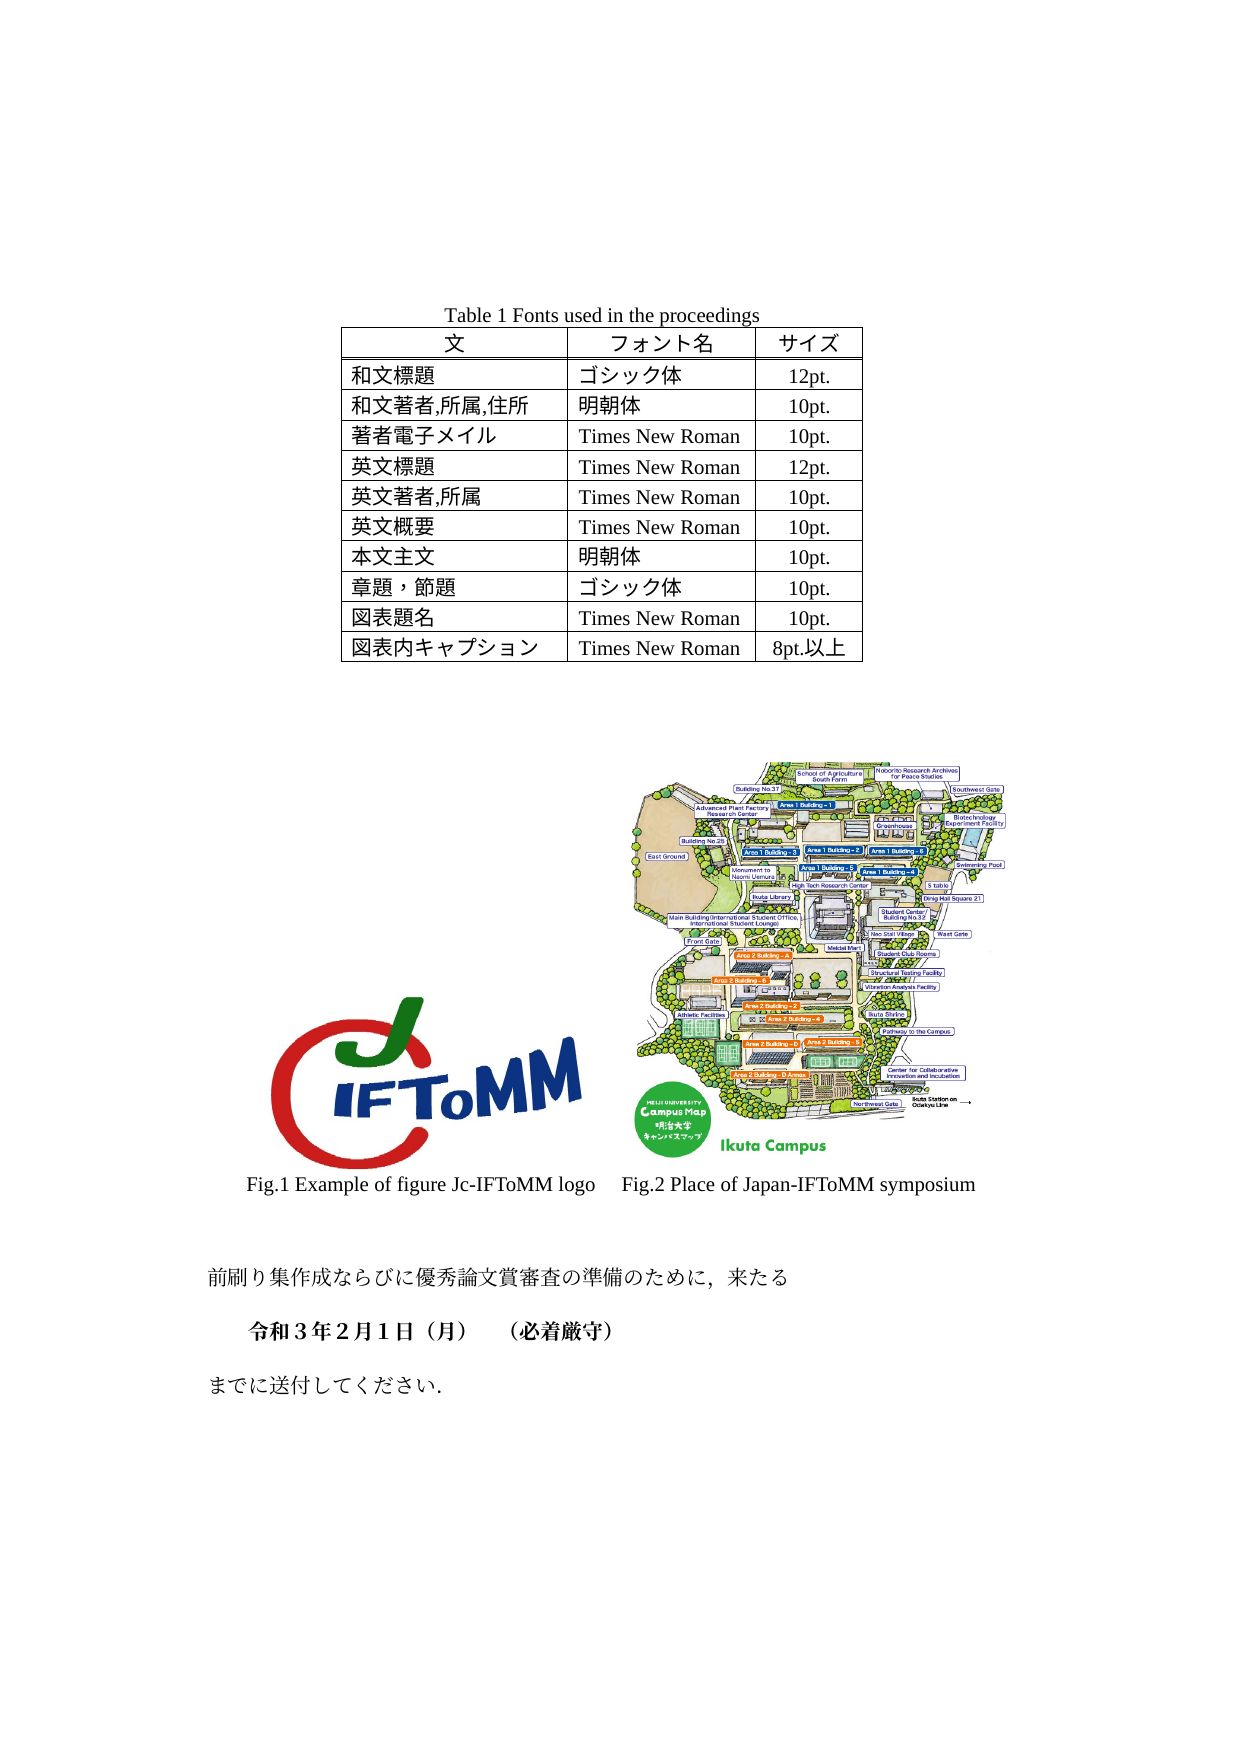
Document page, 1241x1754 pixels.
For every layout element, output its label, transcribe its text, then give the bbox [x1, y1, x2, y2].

text 令和３年２月１日（月） （必着厳守） [207, 1316, 1033, 1346]
text までに送付してください． [207, 1370, 1033, 1399]
picture [627, 761, 1007, 1172]
